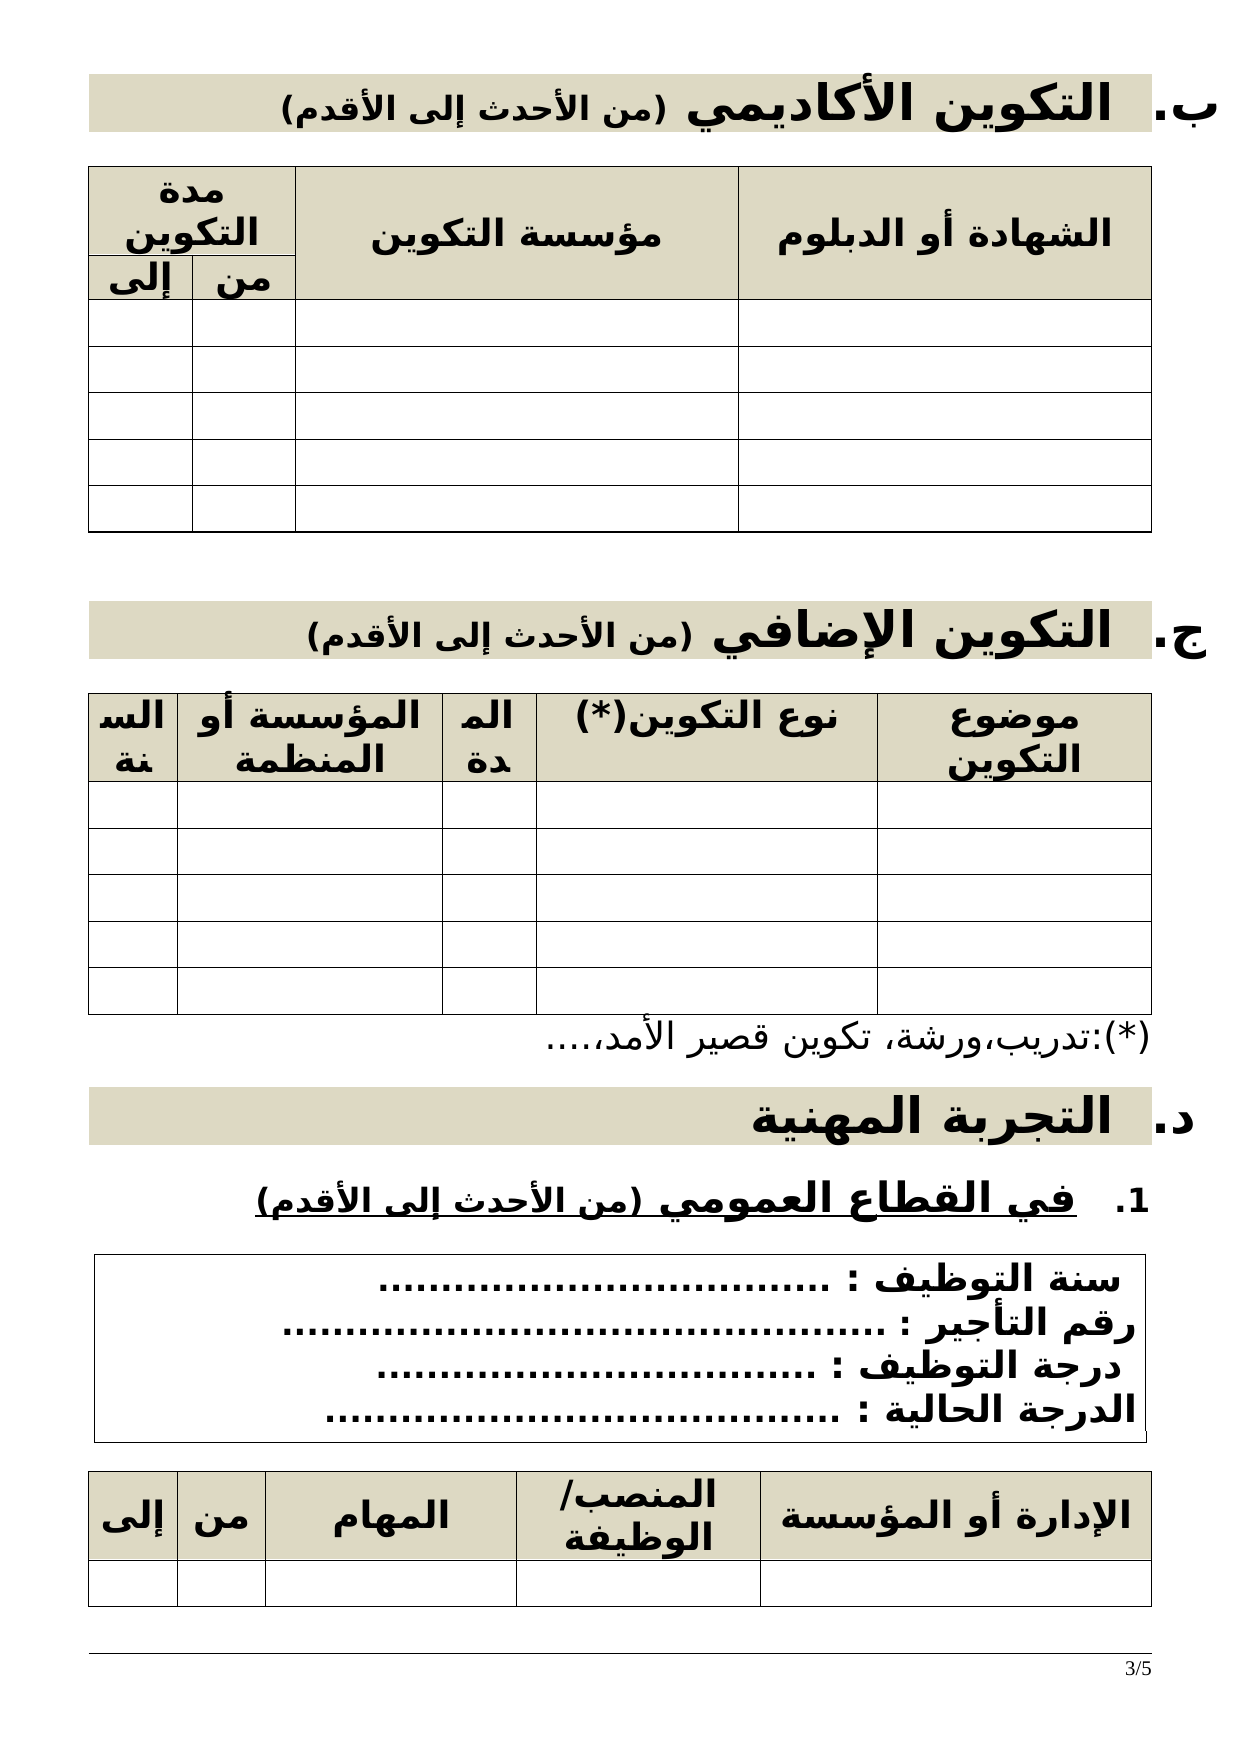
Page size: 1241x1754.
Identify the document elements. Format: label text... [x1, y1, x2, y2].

table_cell [89, 440, 192, 485]
table_cell [178, 1561, 265, 1606]
table_cell [89, 393, 192, 438]
table_cell [878, 875, 1151, 921]
table_header السنة [89, 694, 177, 781]
table_cell [878, 829, 1151, 874]
table_header المؤسسة أو المنظمة [178, 694, 442, 781]
table_header الشهادة أو الدبلوم [739, 167, 1151, 299]
table_cell [178, 829, 442, 874]
table_cell [178, 782, 442, 828]
table_header المهام [266, 1472, 516, 1559]
table_cell [178, 968, 442, 1013]
table_cell [89, 300, 192, 346]
subtitle (*):تدريب،ورشة، تكوين قصير الأمد،.... [89, 1015, 1152, 1058]
table_cell [739, 440, 1151, 485]
table_cell [178, 875, 442, 921]
table_cell [89, 875, 177, 921]
table_header المدة [443, 694, 536, 781]
table_cell [537, 875, 877, 921]
table_cell [878, 922, 1151, 967]
table_cell [739, 486, 1151, 531]
table_cell [537, 968, 877, 1013]
table_cell [89, 347, 192, 392]
subtitle التكوين الأكاديمي (من الأحدث إلى الأقدم) [89, 74, 1152, 132]
table_cell [443, 782, 536, 828]
table_cell [296, 347, 738, 392]
table_cell [89, 829, 177, 874]
table_cell [443, 922, 536, 967]
table_cell [739, 300, 1151, 346]
table_cell [878, 968, 1151, 1013]
table_cell [178, 922, 442, 967]
table_cell [193, 300, 295, 346]
table_header مدة التكوين [89, 167, 295, 254]
table_cell [89, 922, 177, 967]
table_cell [193, 486, 295, 531]
table_cell [193, 440, 295, 485]
table_header نوع التكوين(*) [537, 694, 877, 781]
table_cell [878, 782, 1151, 828]
table_cell [517, 1561, 760, 1606]
table_cell [296, 300, 738, 346]
table_header إلى [89, 1472, 177, 1559]
text درجة التوظيف : ................................... الدرجة الحالية : ......................................... [95, 1341, 1145, 1431]
list في القطاع العمومي (من الأحدث إلى الأقدم) [89, 1174, 1114, 1222]
table_cell [443, 829, 536, 874]
table_cell [443, 968, 536, 1013]
table_cell [266, 1561, 516, 1606]
subtitle التكوين الإضافي (من الأحدث إلى الأقدم) [89, 601, 1152, 659]
table_cell [739, 347, 1151, 392]
table_cell [537, 829, 877, 874]
subtitle التجربة المهنية [89, 1087, 1152, 1145]
table_header مؤسسة التكوين [296, 167, 738, 299]
table_header من [178, 1472, 265, 1559]
table_cell [537, 922, 877, 967]
table_cell [89, 968, 177, 1013]
table_cell [89, 486, 192, 531]
table_cell [443, 875, 536, 921]
text سنة التوظيف : .................................... رقم التأجير : ................................................ [95, 1255, 1145, 1341]
table_cell [193, 347, 295, 392]
table_header موضوع التكوين [878, 694, 1151, 781]
table_cell إلى [89, 256, 192, 299]
table_cell من [193, 256, 295, 299]
table_cell [193, 393, 295, 438]
table_header المنصب/الوظيفة [517, 1472, 760, 1559]
table_header الإدارة أو المؤسسة [761, 1472, 1151, 1559]
table_cell [296, 440, 738, 485]
table_cell [89, 1561, 177, 1606]
table_cell [537, 782, 877, 828]
table_cell [739, 393, 1151, 438]
table_cell [89, 782, 177, 828]
table_cell [761, 1561, 1151, 1606]
table_cell [296, 486, 738, 531]
table_cell [296, 393, 738, 438]
